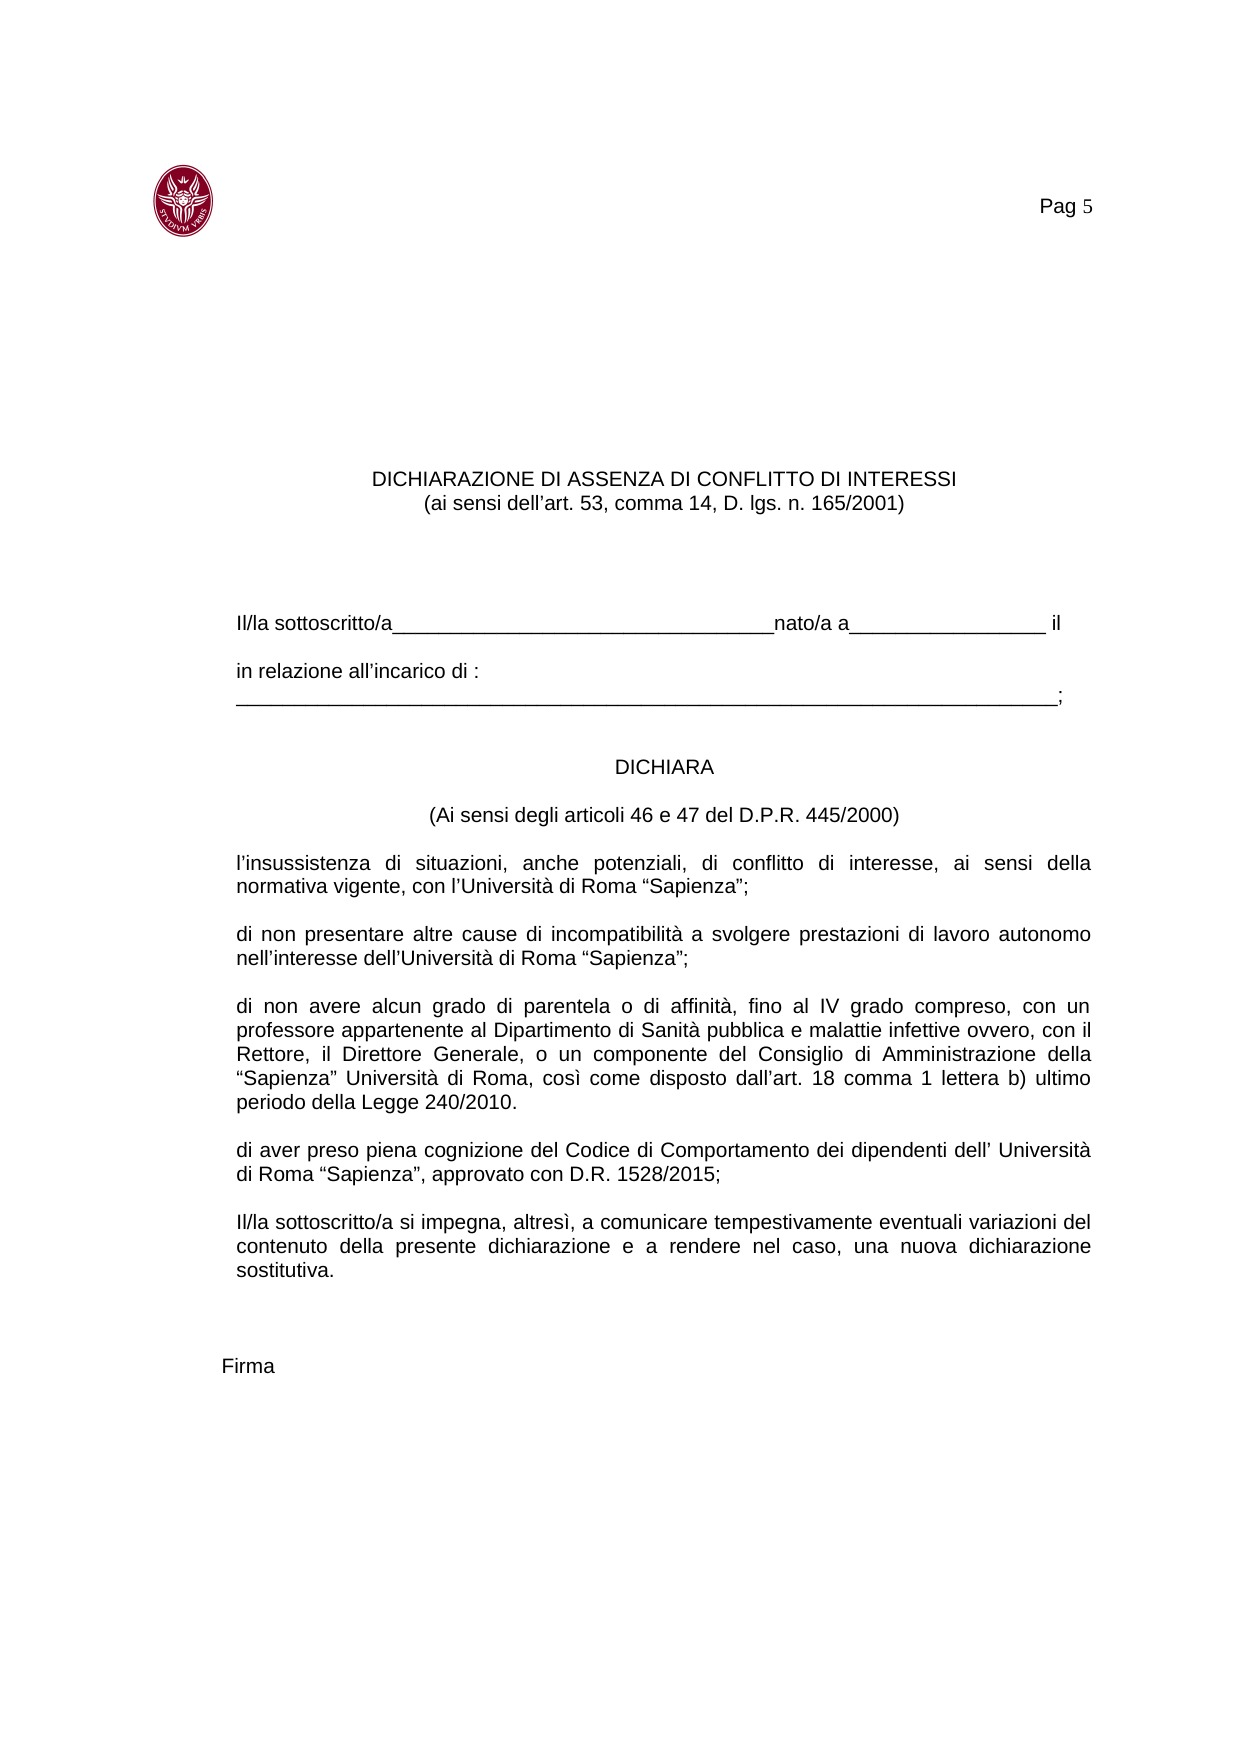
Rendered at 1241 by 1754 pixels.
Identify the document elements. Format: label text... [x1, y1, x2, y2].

picture [0, 0, 414, 266]
text di non presentare altre cause di incompatibilità a svolgere prestazioni di lavoro autonomo nell’interesse dell’Università di Roma “Sapienza”; [236, 922, 1092, 970]
text Il/la sottoscritto/a_________________________________nato/a a_________________ il [236, 611, 1092, 635]
text di aver preso piena cognizione del Codice di Comportamento dei dipendenti dell’ Università di Roma “Sapienza”, approvato con D.R. 1528/2015; [236, 1138, 1092, 1186]
text Il/la sottoscritto/a si impegna, altresì, a comunicare tempestivamente eventuali variazioni del contenuto della presente dichiarazione e a rendere nel caso, una nuova dichiarazione sostitutiva. [236, 1210, 1092, 1282]
text l’insussistenza di situazioni, anche potenziali, di conflitto di interesse, ai sensi della normativa vigente, con l’Università di Roma “Sapienza”; [236, 850, 1092, 898]
text Firma [221, 1353, 1028, 1377]
text (Ai sensi degli articoli 46 e 47 del D.P.R. 445/2000) [236, 802, 1092, 826]
text DICHIARA [236, 754, 1092, 778]
text DICHIARAZIONE DI ASSENZA DI CONFLITTO DI INTERESSI [236, 467, 1092, 491]
text di non avere alcun grado di parentela o di affinità, fino al IV grado compreso, con un professore appartenente al Dipartimento di Sanità pubblica e malattie infettive ovvero, con il Rettore, il Direttore Generale, o un componente del Consiglio di Amministrazione della “Sapienza” Università di Roma, così come disposto dall’art. 18 comma 1 lettera b) ultimo periodo della Legge 240/2010. [236, 994, 1092, 1114]
text (ai sensi dell’art. 53, comma 14, D. lgs. n. 165/2001) [236, 491, 1092, 515]
text in relazione all’incarico di : _______________________________________________________________________; [236, 659, 1092, 707]
